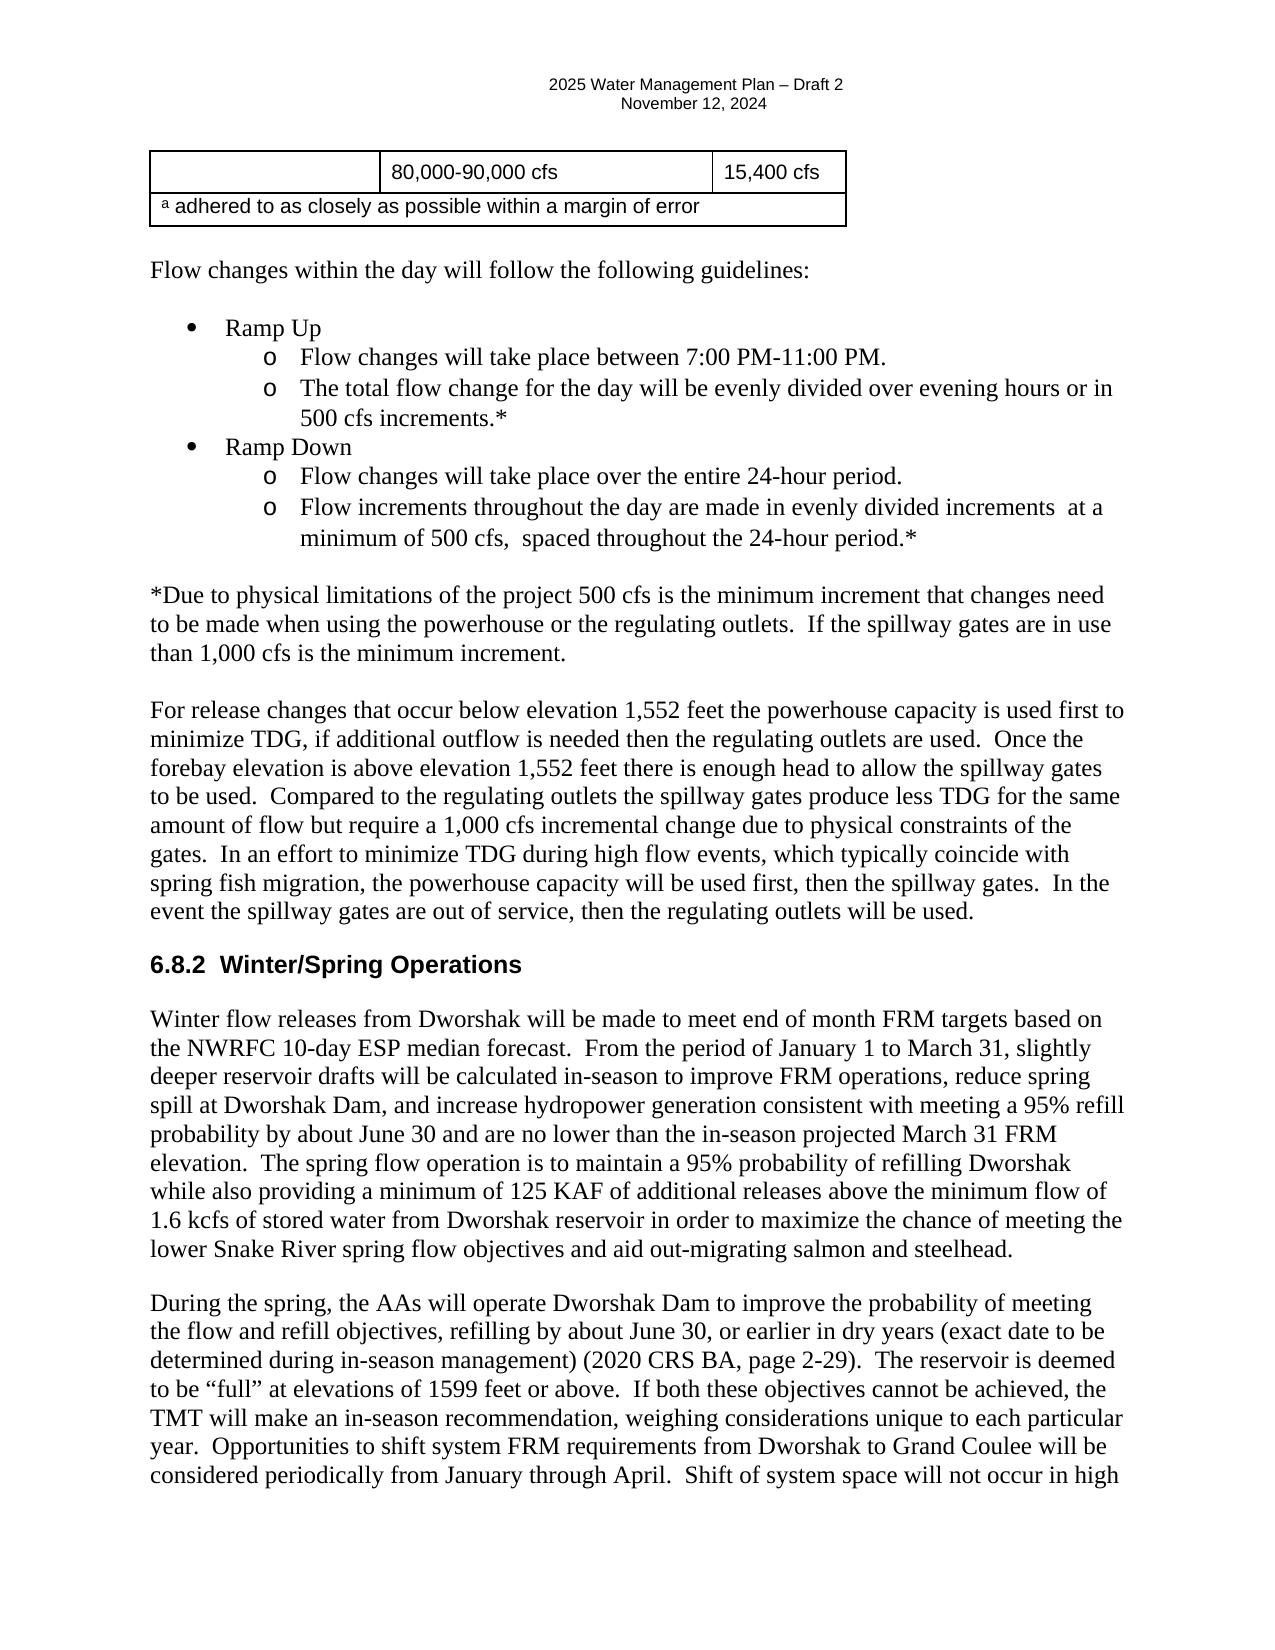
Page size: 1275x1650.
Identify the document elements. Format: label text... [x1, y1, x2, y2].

list Ramp Down [187, 432, 1125, 461]
table_cell 15,400 cfs [713, 152, 845, 192]
list Flow changes will take place between 7:00 PM-11:00 PM. [262, 342, 1125, 373]
list The total flow change for the day will be evenly divided over evening hours or in 500 cfs increments.* [262, 373, 1125, 432]
list Flow increments throughout the day are made in evenly divided increments at a minimum of 500 cfs, spaced throughout the 24-hour period.* [262, 492, 1125, 551]
text Flow changes within the day will follow the following guidelines: [150, 256, 1125, 284]
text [150, 1288, 1125, 1489]
table_cell ᵃ adhered to as closely as possible within a margin of error [151, 194, 845, 225]
list Ramp Up [187, 313, 1125, 342]
text *Due to physical limitations of the project 500 cfs is the minimum increment that changes need to be made when using the powerhouse or the regulating outlets. If the spillway gates are in use than 1,000 cfs is the minimum increment. [150, 580, 1125, 666]
text Winter flow releases from Dworshak will be made to meet end of month FRM targets based on the NWRFC 10-day ESP median forecast. From the period of January 1 to March 31, slightly deeper reservoir drafts will be calculated in-season to improve FRM operations, reduce spring spill at Dworshak Dam, and increase hydropower generation consistent with meeting a 95% refill probability by about June 30 and are no lower than the in-season projected March 31 FRM elevation. The spring flow operation is to maintain a 95% probability of refilling Dworshak while also providing a minimum of 125 KAF of additional releases above the minimum flow of 1.6 kcfs of stored water from Dworshak reservoir in order to maximize the chance of meeting the lower Snake River spring flow objectives and aid out-migrating salmon and steelhead. [150, 1004, 1125, 1263]
subtitle 6.8.2 Winter/Spring Operations [150, 950, 1125, 979]
table_cell 80,000-90,000 cfs [381, 152, 712, 192]
text For release changes that occur below elevation 1,552 feet the powerhouse capacity is used first to minimize TDG, if additional outflow is needed then the regulating outlets are used. Once the forebay elevation is above elevation 1,552 feet there is enough head to allow the spillway gates to be used. Compared to the regulating outlets the spillway gates produce less TDG for the same amount of flow but require a 1,000 cfs incremental change due to physical constraints of the gates. In an effort to minimize TDG during high flow events, which typically coincide with spring fish migration, the powerhouse capacity will be used first, then the spillway gates. In the event the spillway gates are out of service, then the regulating outlets will be used. [150, 695, 1125, 925]
list Flow changes will take place over the entire 24-hour period. [262, 461, 1125, 492]
